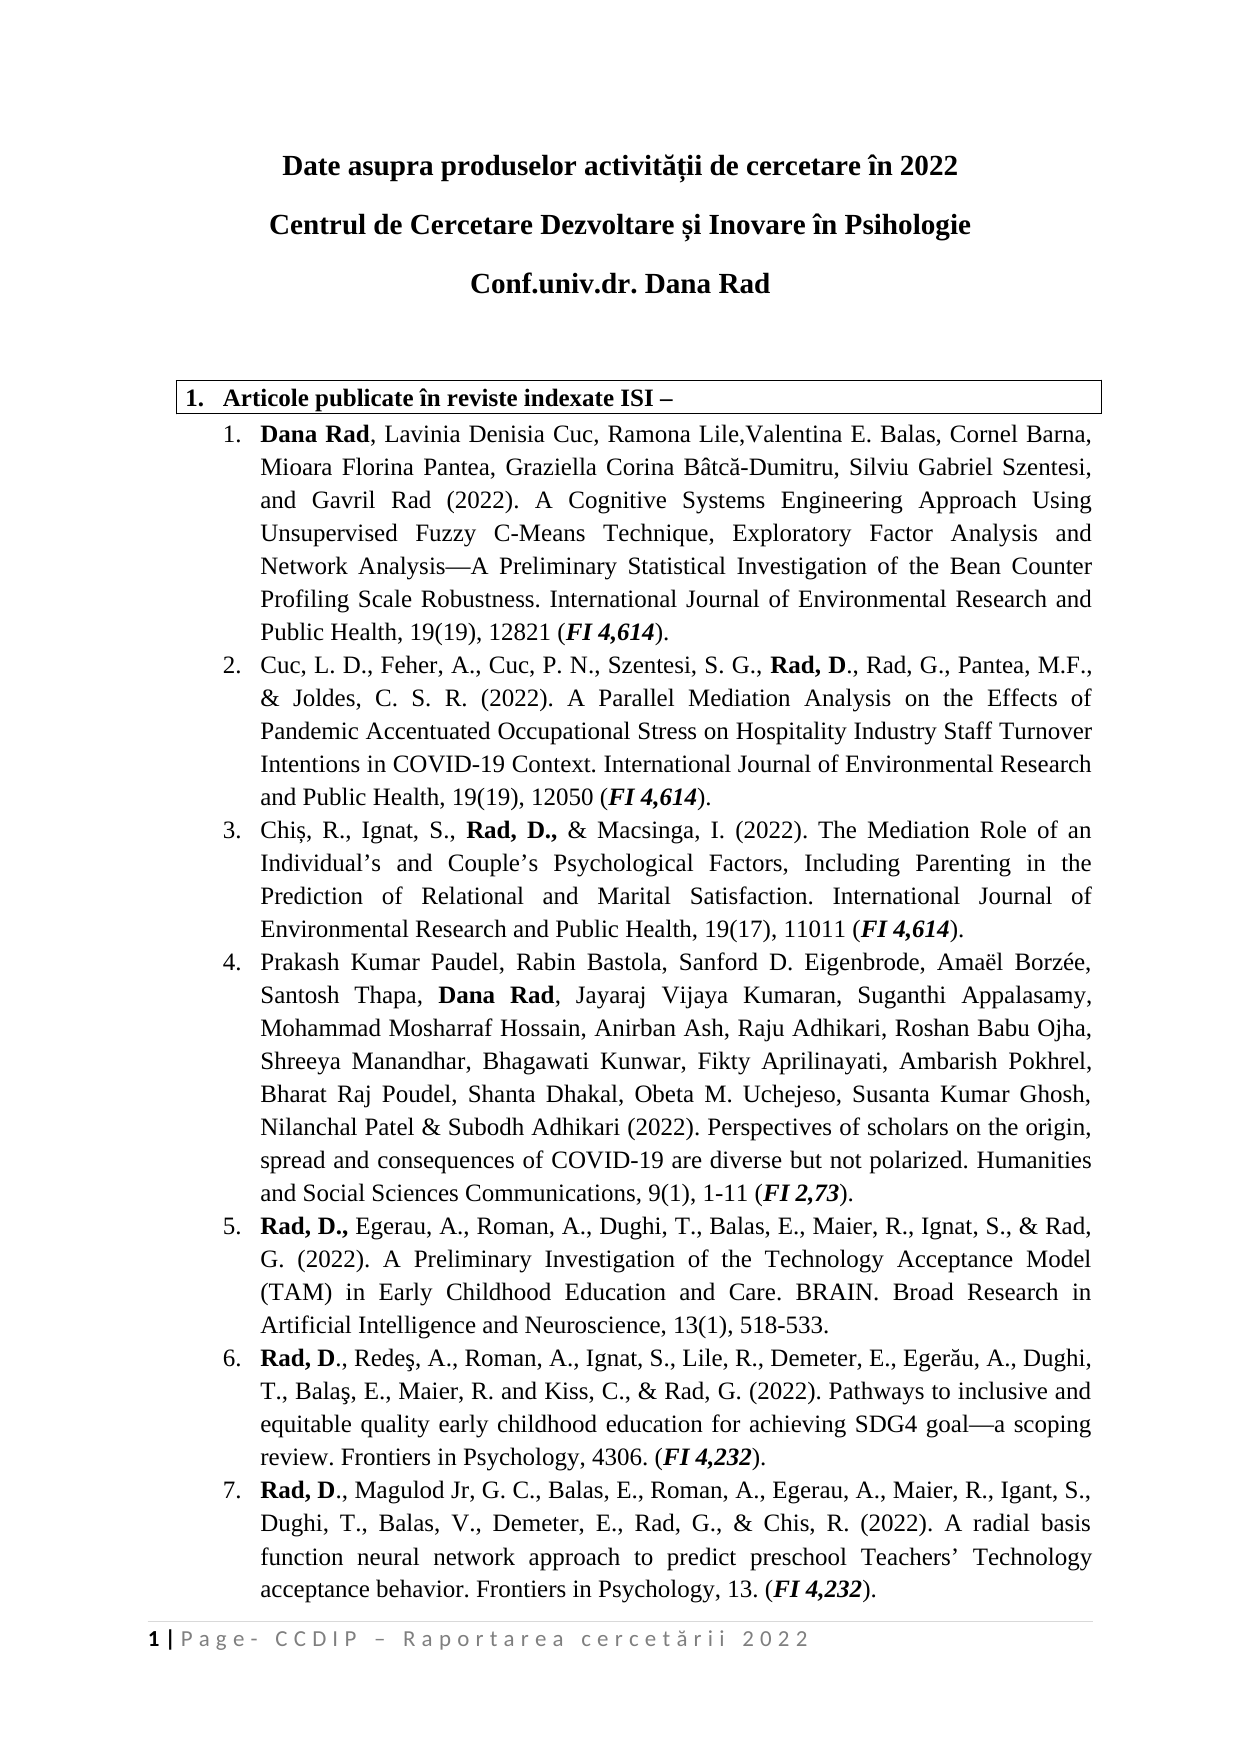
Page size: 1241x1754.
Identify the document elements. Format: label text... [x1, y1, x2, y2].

list Articole publicate în reviste indexate ISI – [177, 381, 1101, 413]
list Dana Rad, Lavinia Denisia Cuc, Ramona Lile,Valentina E. Balas, Cornel Barna, Mioara Florina Pantea, Graziella Corina Bâtcă-Dumitru, Silviu Gabriel Szentesi, and Gavril Rad (2022). A Cognitive Systems Engineering Approach Using Unsupervised Fuzzy C-Means Technique, Exploratory Factor Analysis and Network Analysis—A Preliminary Statistical Investigation of the Bean Counter Profiling Scale Robustness. International Journal of Environmental Research and Public Health, 19(19), 12821 (FI 4,614). [223, 419, 1093, 646]
text Conf.univ.dr. Dana Rad [148, 266, 1093, 300]
list Rad, D., Magulod Jr, G. C., Balas, E., Roman, A., Egerau, A., Maier, R., Igant, S., Dughi, T., Balas, V., Demeter, E., Rad, G., & Chis, R. (2022). A radial basis function neural network approach to predict preschool Teachers’ Technology acceptance behavior. Frontiers in Psychology, 13. (FI 4,232). [223, 1476, 1093, 1603]
text Date asupra produselor activității de cercetare în 2022 [148, 148, 1093, 181]
list Cuc, L. D., Feher, A., Cuc, P. N., Szentesi, S. G., Rad, D., Rad, G., Pantea, M.F., & Joldes, C. S. R. (2022). A Parallel Mediation Analysis on the Effects of Pandemic Accentuated Occupational Stress on Hospitality Industry Staff Turnover Intentions in COVID-19 Context. International Journal of Environmental Research and Public Health, 19(19), 12050 (FI 4,614). [223, 650, 1093, 811]
list Rad, D., Redeş, A., Roman, A., Ignat, S., Lile, R., Demeter, E., Egerău, A., Dughi, T., Balaş, E., Maier, R. and Kiss, C., & Rad, G. (2022). Pathways to inclusive and equitable quality early childhood education for achieving SDG4 goal—a scoping review. Frontiers in Psychology, 4306. (FI 4,232). [223, 1343, 1093, 1471]
list Rad, D., Egerau, A., Roman, A., Dughi, T., Balas, E., Maier, R., Ignat, S., & Rad, G. (2022). A Preliminary Investigation of the Technology Acceptance Model (TAM) in Early Childhood Education and Care. BRAIN. Broad Research in Artificial Intelligence and Neuroscience, 13(1), 518-533. [223, 1211, 1093, 1339]
list Chiș, R., Ignat, S., Rad, D., & Macsinga, I. (2022). The Mediation Role of an Individual’s and Couple’s Psychological Factors, Including Parenting in the Prediction of Relational and Marital Satisfaction. International Journal of Environmental Research and Public Health, 19(17), 11011 (FI 4,614). [223, 815, 1093, 943]
list Prakash Kumar Paudel, Rabin Bastola, Sanford D. Eigenbrode, Amaël Borzée, Santosh Thapa, Dana Rad, Jayaraj Vijaya Kumaran, Suganthi Appalasamy, Mohammad Mosharraf Hossain, Anirban Ash, Raju Adhikari, Roshan Babu Ojha, Shreeya Manandhar, Bhagawati Kunwar, Fikty Aprilinayati, Ambarish Pokhrel, Bharat Raj Poudel, Shanta Dhakal, Obeta M. Uchejeso, Susanta Kumar Ghosh, Nilanchal Patel & Subodh Adhikari (2022). Perspectives of scholars on the origin, spread and consequences of COVID-19 are diverse but not polarized. Humanities and Social Sciences Communications, 9(1), 1-11 (FI 2,73). [223, 947, 1093, 1207]
text Centrul de Cercetare Dezvoltare și Inovare în Psihologie [148, 207, 1093, 241]
